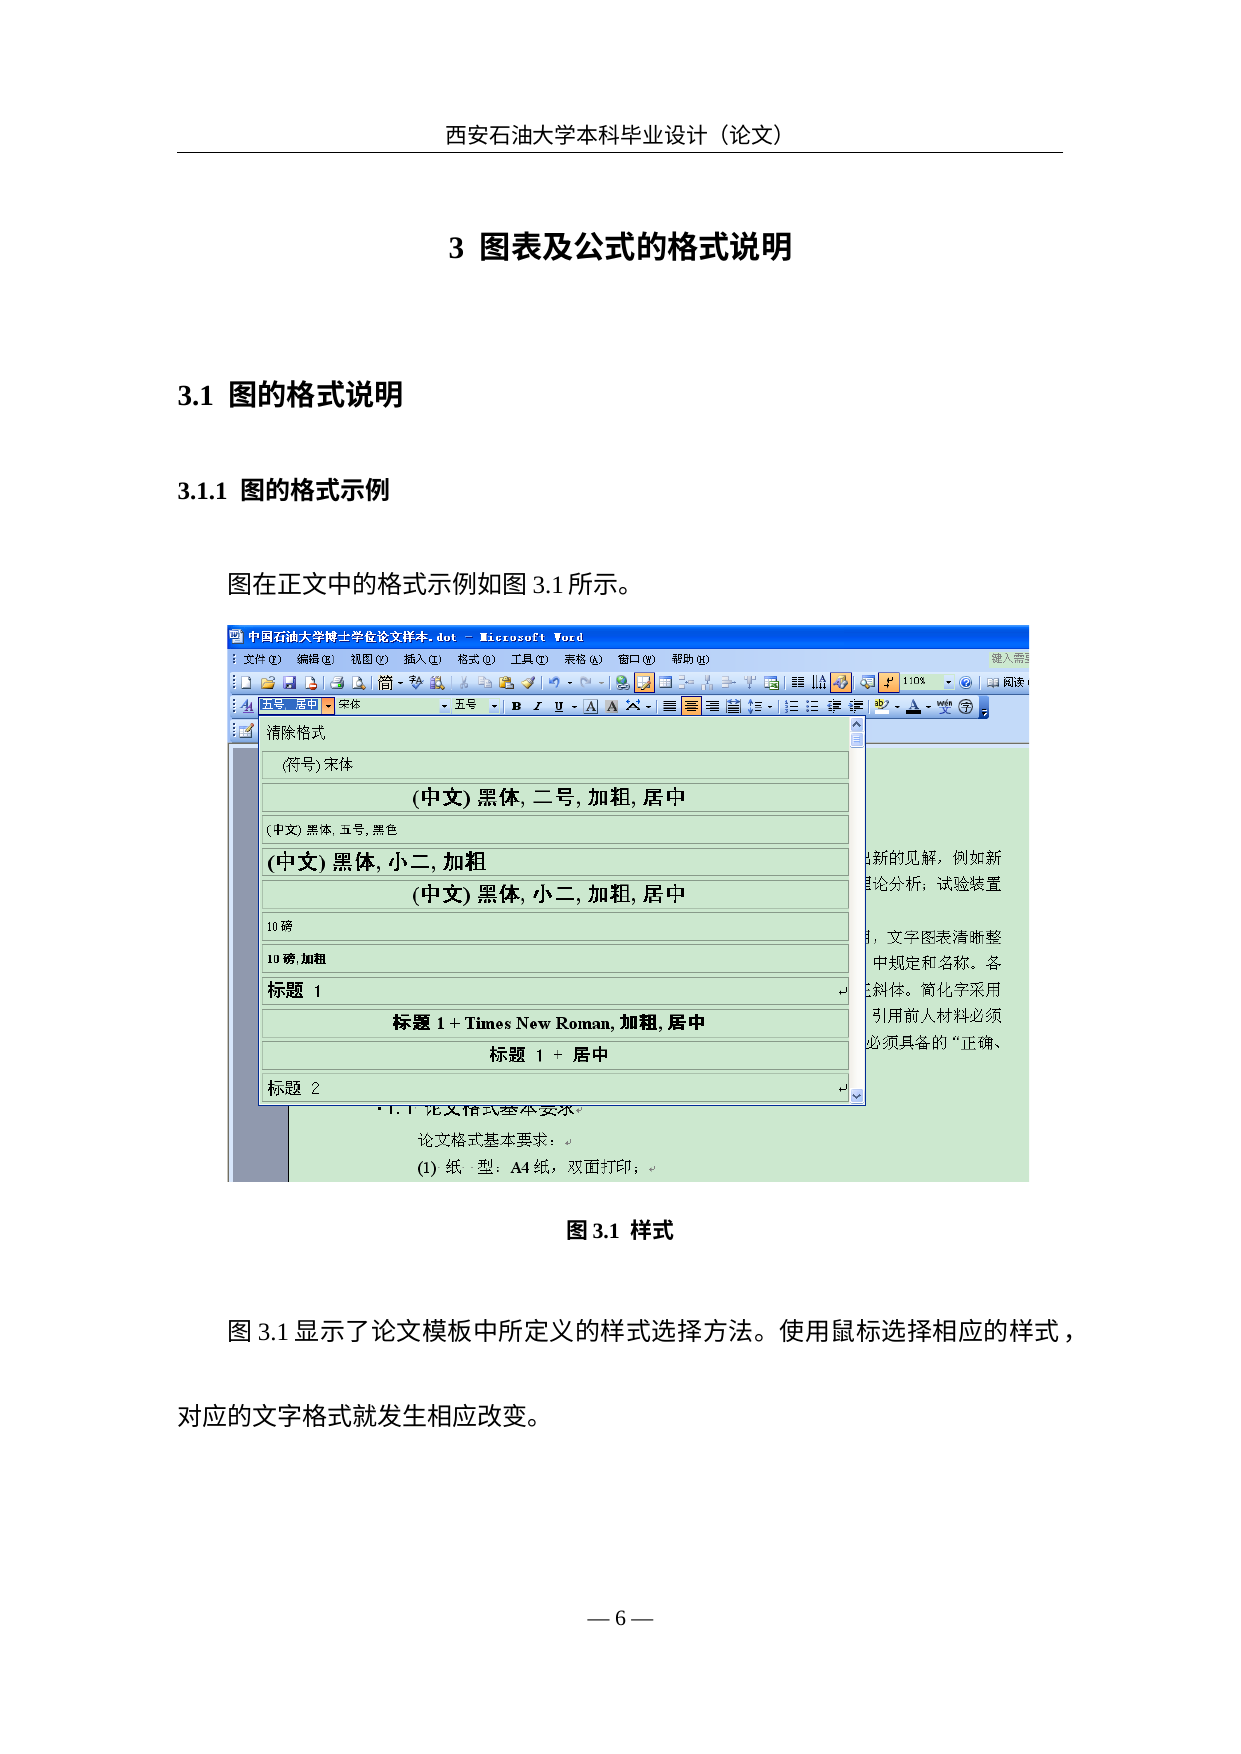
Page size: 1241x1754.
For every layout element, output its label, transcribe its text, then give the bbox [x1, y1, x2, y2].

subtitle 3.1 图的格式说明 [177, 359, 1063, 427]
text 图3.1 样式 [177, 1212, 1063, 1246]
subtitle 3 图表及公式的格式说明 [177, 211, 1063, 279]
text 图3.1显示了论文模板中所定义的样式选择方法。使用鼠标选择相应的样式，对应的文字格式就发生相应改变。 [177, 1295, 1063, 1448]
text 图在正文中的格式示例如图3.1所示。 [177, 548, 1063, 617]
subtitle 3.1.1 图的格式示例 [177, 454, 1063, 522]
picture [227, 625, 1030, 1182]
